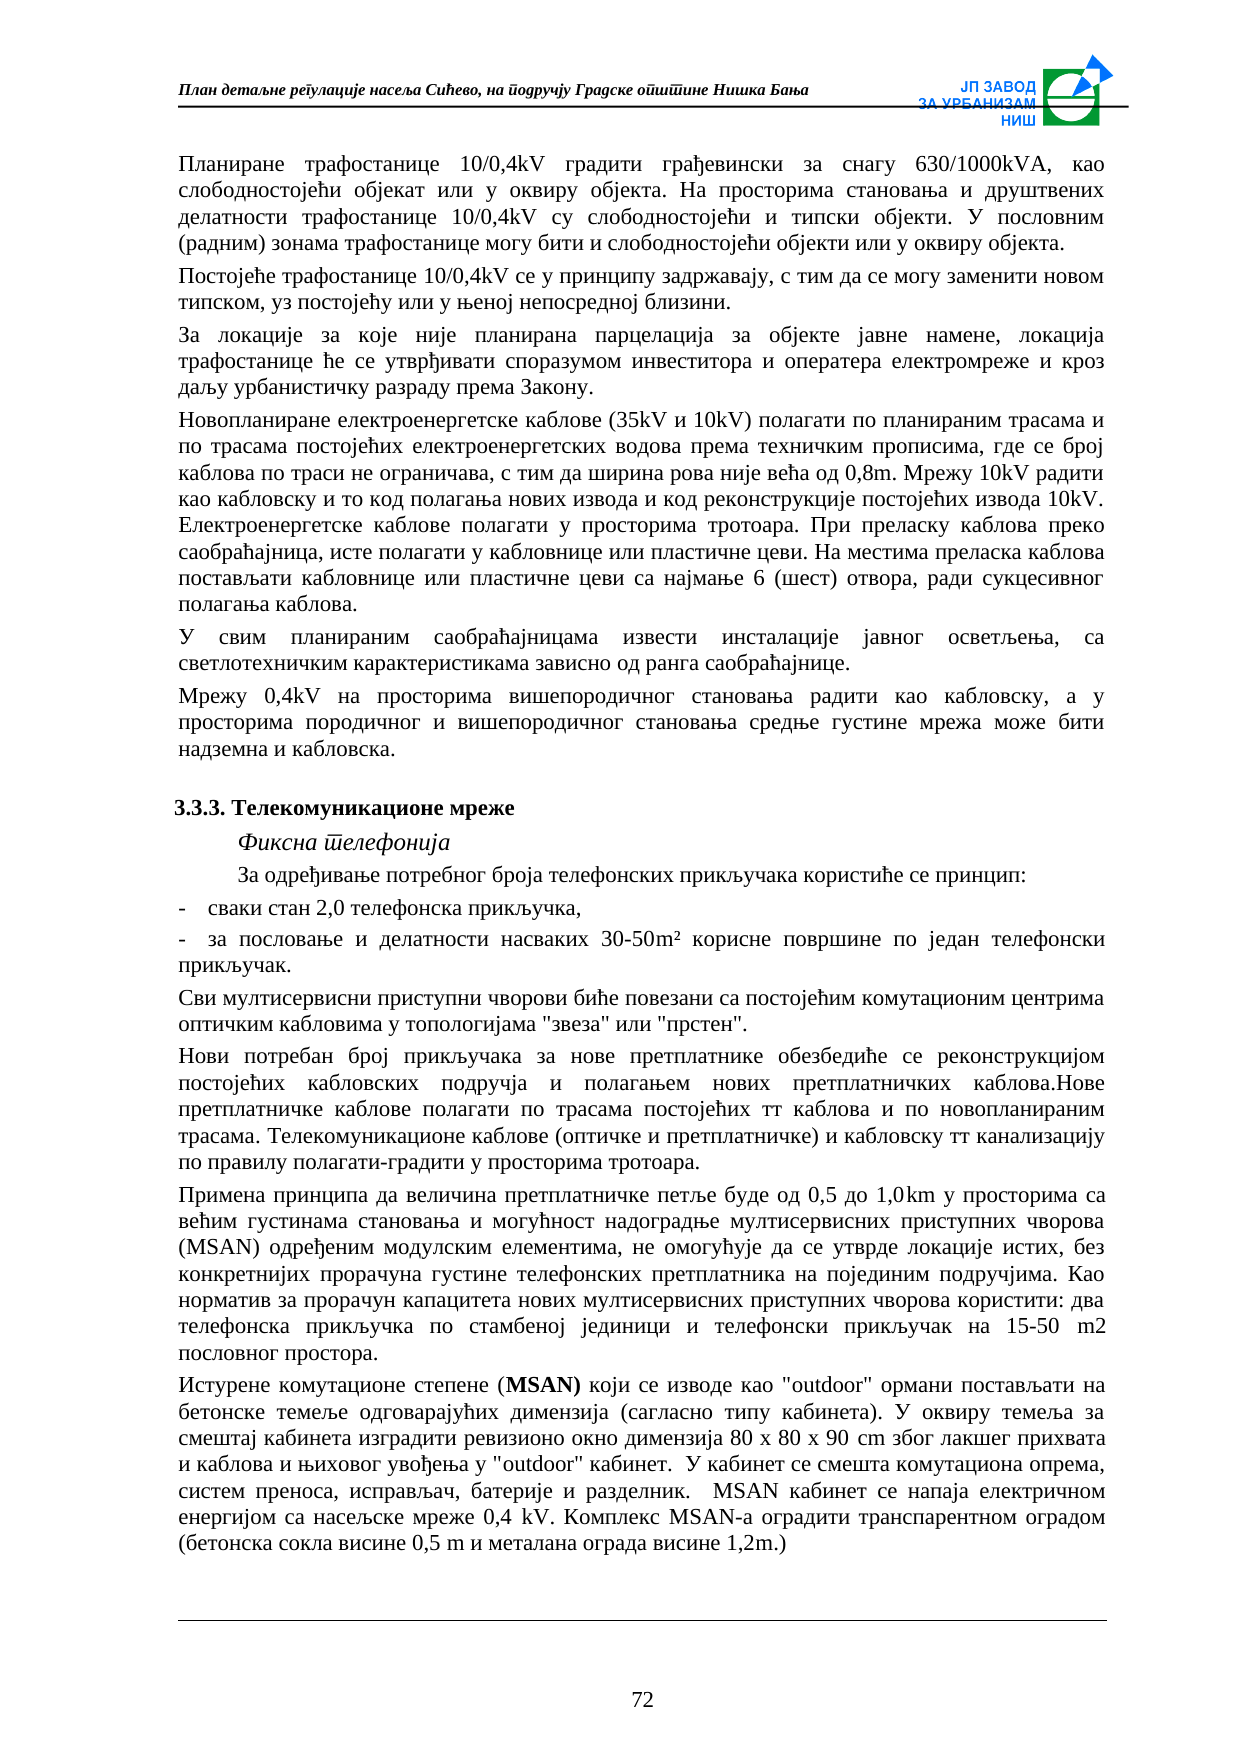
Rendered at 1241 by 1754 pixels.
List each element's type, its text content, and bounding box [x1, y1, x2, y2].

text - сваки стан 2,0 телефонска прикључка, [178, 894, 1106, 921]
text Сви мултисервисни приступни чворови биће повезани са постојећим комутационим центрима оптичким кабловима у топологијама "звеза" или "прстен". [178, 984, 1106, 1036]
text Примена принципа да величина претплатничке петље буде од 0,5 до 1,0km у просторима са већим густинама становања и могућност надоградње мултисервисних приступних чворова (MSAN) одређеним модулским елементима, не омогућује да се утврде локације истих, без конкретнијих прорачуна густине телефонских претплатника на појединим подручјима. Као норматив за прорачун капацитета нових мултисервисних приступних чворова користити: два телефонска прикључка по стамбеној јединици и телефонски прикључак на 15-50 m2 пословног простора. [178, 1181, 1106, 1365]
text Мрежу 0,4kV на просторима вишепородичног становања радити као кабловску, а у просторима породичног и вишепородичног становања средње густине мрежа може бити надземна и кабловска. [178, 682, 1106, 761]
text Истурене комутационе степене (MSAN) који се изводе као "outdoor" ормани постављати на бетонске темеље одговарајућих димензија (сагласно типу кабинета). У оквиру темеља за смештај кабинета изградити ревизионо окно димензија 80 х 80 х 90 cm због лакшег прихвата и каблова и њиховог увођења у "outdoor" кабинет. У кабинет се смешта комутациона опрема, систем преноса, исправљач, батерије и разделник. MSAN кабинет се напаја електричном енергијом са насељске мреже 0,4 kV. Комплекс MSAN-a оградити транспарентном оградом (бетонска сокла висине 0,5 m и металана ограда висине 1,2m.) [178, 1371, 1106, 1556]
text Постојеће трафостанице 10/0,4kV се у принципу задржавају, с тим да се могу заменити новом типском, уз постојећу или у њеној непосредној близини. [178, 262, 1106, 314]
picture [918, 108, 1114, 126]
text Планиране трафостанице 10/0,4kV градити грађевински за снагу 630/1000kVA, као слободностојећи објекат или у оквиру објекта. На просторима становања и друштвених делатности трафостанице 10/0,4kV су слободностојећи и типски објекти. У пословним (радним) зонама трафостанице могу бити и слободностојећи објекти или у оквиру објекта. [178, 150, 1106, 255]
text У свим планираним саобраћајницама извести инсталације јавног осветљења, са светлотехничким карактеристикама зависно од ранга саобраћајнице. [178, 623, 1106, 676]
text За одређивање потребног броја телефонских прикључака користиће се принцип: [178, 862, 1106, 888]
text 3.3.3. Телекомуникационе мреже [174, 794, 1106, 820]
text За локације за које није планирана парцелација за објекте јавне намене, локација трафостанице ће се утврђивати споразумом инвеститора и оператера електромреже и кроз даљу урбанистичку разраду према Закону. [178, 321, 1106, 400]
picture [918, 54, 1114, 105]
text - за пословање и делатности насваких 30-50m² корисне површине по један телефонски прикључак. [178, 925, 1106, 977]
text Новопланиране електроенергетске каблове (35kV и 10kV) полагати по планираним трасама и по трасама постојећих електроенергетских водова према техничким прописима, где се број каблова по траси не ограничава, с тим да ширина рова није већа од 0,8m. Мрежу 10kV радити као кабловску и то код полагања нових извода и код реконструкције постојећих извода 10kV. Електроенергетске каблове полагати у просторима тротоара. При преласку каблова преко саобраћајница, исте полагати у кабловнице или пластичне цеви. На местима преласка каблова постављати кабловнице или пластичне цеви са најмање 6 (шест) отвора, ради сукцесивног полагања каблова. [178, 406, 1106, 617]
text Фиксна телефонија [178, 827, 1106, 855]
text Нови потребан број прикључака за нове претплатнике обезбедиће се реконструкцијом постојећих кабловских подручја и полагањем нових претплатничких каблова.Нове претплатничке каблове полагати по трасама постојећих тт каблова и по новопланираним трасама. Телекомуникационе каблове (оптичке и претплатничке) и кабловску тт канализацију по правилу полагати-градити у просторима тротоара. [178, 1043, 1106, 1174]
